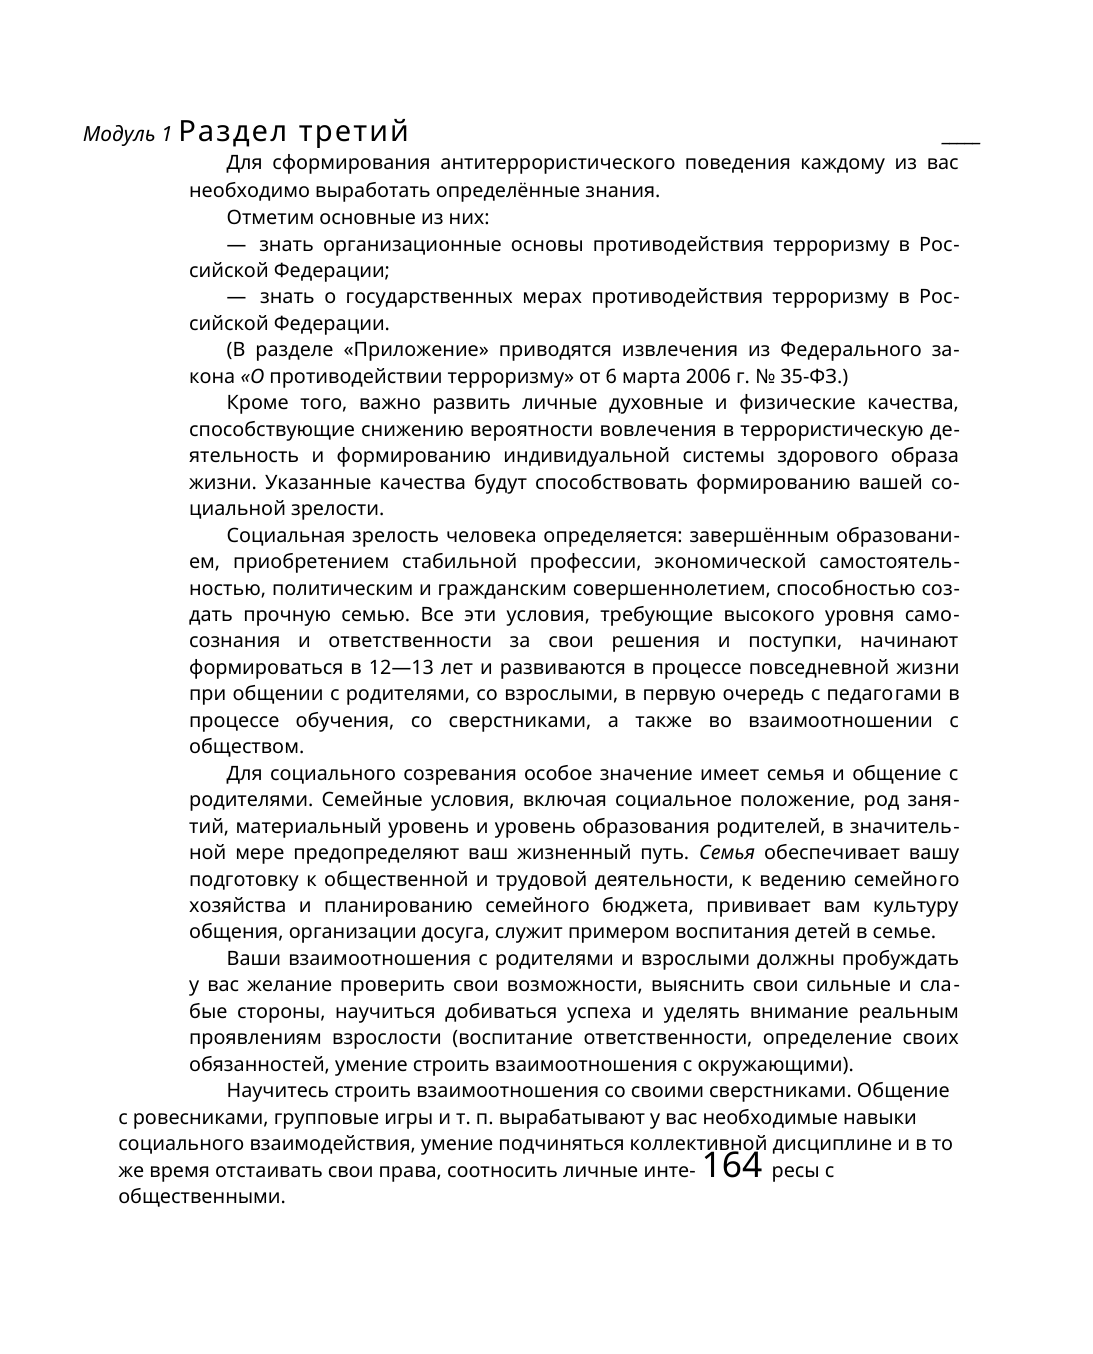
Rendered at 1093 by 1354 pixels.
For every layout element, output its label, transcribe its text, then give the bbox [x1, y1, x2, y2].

text Для сформирования антитеррористического поведения каждому из вас необходимо выработать определённые знания. [189, 147, 959, 203]
list знать о государственных мерах противодействия терроризму в Российской Федерации. [189, 283, 959, 336]
text (В разделе «Приложение» приводятся извлечения из Федерального закона «О противодействии терроризму» от 6 марта 2006 г. № 35-ФЗ.) [189, 336, 959, 388]
text Ваши взаимоотношения с родителями и взрослыми должны пробуждать у вас желание проверить свои возможности, выяснить свои сильные и слабые стороны, научиться добиваться успеха и уделять внимание реальным проявлениям взрослости (воспитание ответственности, определение своих обязанностей, умение строить взаимоотношения с окружающими). [189, 944, 959, 1076]
list знать организационные основы противодействия терроризму в Российской Федерации; [189, 230, 959, 283]
text Кроме того, важно развить личные духовные и физические качества, способствующие снижению вероятности вовлечения в террористическую деятельность и формированию индивидуальной системы здорового образа жизни. Указанные качества будут способствовать формированию вашей социальной зрелости. [189, 388, 959, 521]
text Модуль 1 Раздел третий [83, 120, 1003, 147]
text Социальная зрелость человека определяется: завершённым образованием, приобретением стабильной профессии, экономической самостоятельностью, политическим и гражданским совершеннолетием, способностью создать прочную семью. Все эти условия, требующие высокого уровня самосознания и ответственности за свои решения и поступки, начинают формироваться в 12—13 лет и развиваются в процессе повседневной жизни при общении с родителями, со взрослыми, в первую очередь с педагогами в процессе обучения, со сверстниками, а также во взаимоотношении с обществом. [189, 521, 959, 759]
text Научитесь строить взаимоотношения со своими сверстниками. Общение с ровесниками, групповые игры и т. п. вырабатывают у вас необходимые навыки социального взаимодействия, умение подчиняться коллективной дисциплине и в то же время отстаивать свои права, соотносить личные инте- 164 ресы с общественными. [118, 1076, 959, 1209]
text Для социального созревания особое значение имеет семья и общение с родителями. Семейные условия, включая социальное положение, род занятий, материальный уровень и уровень образования родителей, в значительной мере предопределяют ваш жизненный путь. Семья обеспечивает вашу подготовку к общественной и трудовой деятельности, к ведению семейного хозяйства и планированию семейного бюджета, прививает вам культуру общения, организации досуга, служит примером воспитания детей в семье. [189, 759, 959, 944]
text Отметим основные из них: [189, 203, 1003, 230]
